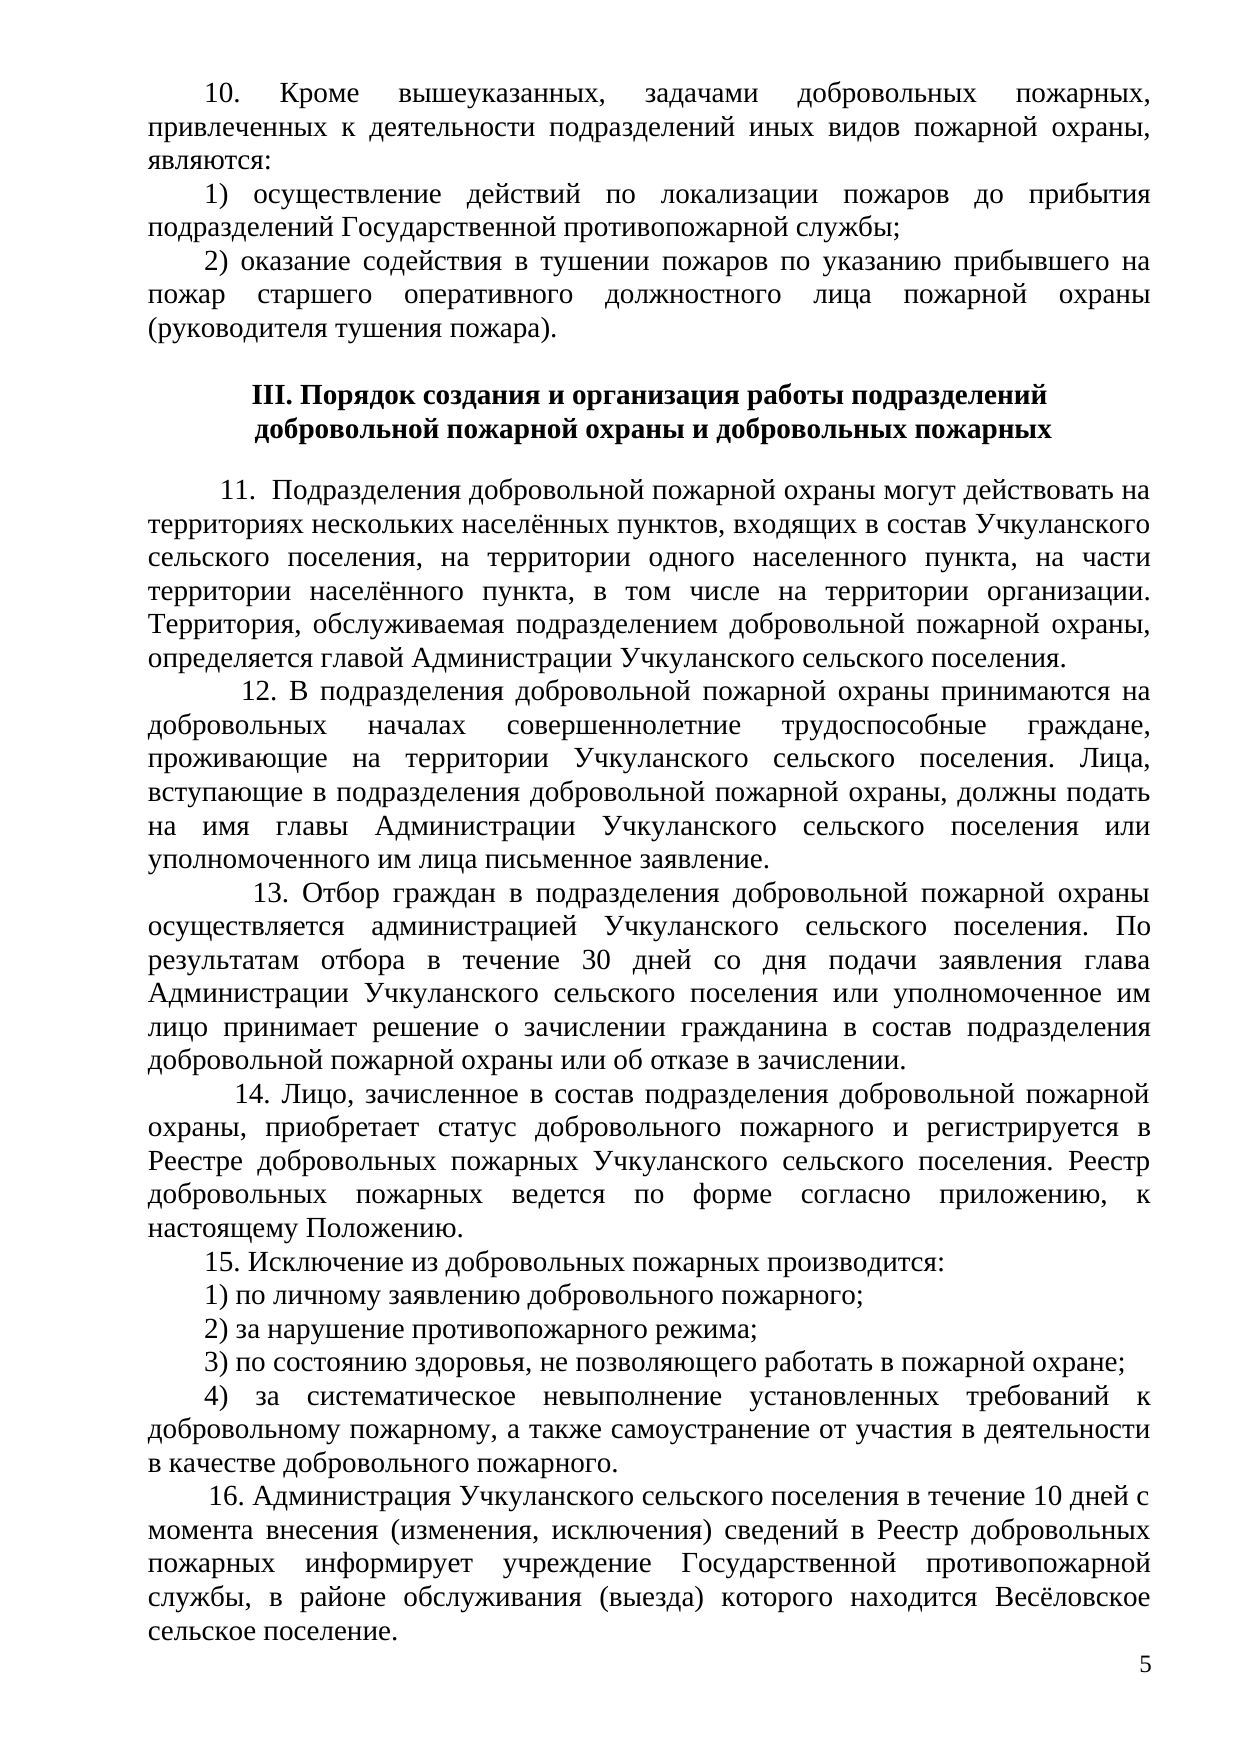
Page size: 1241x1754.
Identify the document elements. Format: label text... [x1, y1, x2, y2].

text добровольной пожарной охраны и добровольных пожарных [148, 411, 1152, 444]
text 1) осуществление действий по локализации пожаров до прибытия подразделений Государственной противопожарной службы; [148, 176, 1152, 243]
text 10. Кроме вышеуказанных, задачами добровольных пожарных, привлеченных к деятельности подразделений иных видов пожарной охраны, являются: [148, 75, 1152, 176]
text 1) по личному заявлению добровольного пожарного; [148, 1277, 1152, 1311]
text 2) оказание содействия в тушении пожаров по указанию прибывшего на пожар старшего оперативного должностного лица пожарной охраны (руководителя тушения пожара). [148, 243, 1152, 344]
text 16. Администрация Учкуланского сельского поселения в течение 10 дней с момента внесения (изменения, исключения) сведений в Реестр добровольных пожарных информирует учреждение Государственной противопожарной службы, в районе обслуживания (выезда) которого находится Весёловское сельское поселение. [148, 1478, 1152, 1646]
text III. Порядок создания и организация работы подразделений [148, 377, 1152, 411]
text 11. Подразделения добровольной пожарной охраны могут действовать на территориях нескольких населённых пунктов, входящих в состав Учкуланского сельского поселения, на территории одного населенного пункта, на части территории населённого пункта, в том числе на территории организации. Территория, обслуживаемая подразделением добровольной пожарной охраны, определяется главой Администрации Учкуланского сельского поселения. [148, 472, 1152, 673]
text 12. В подразделения добровольной пожарной охраны принимаются на добровольных началах совершеннолетние трудоспособные граждане, проживающие на территории Учкуланского сельского поселения. Лица, вступающие в подразделения добровольной пожарной охраны, должны подать на имя главы Администрации Учкуланского сельского поселения или уполномоченного им лица письменное заявление. [148, 673, 1152, 875]
text 2) за нарушение противопожарного режима; [148, 1311, 1152, 1344]
text 14. Лицо, зачисленное в состав подразделения добровольной пожарной охраны, приобретает статус добровольного пожарного и регистрируется в Реестре добровольных пожарных Учкуланского сельского поселения. Реестр добровольных пожарных ведется по форме согласно приложению, к настоящему Положению. [148, 1076, 1152, 1244]
text 4) за систематическое невыполнение установленных требований к добровольному пожарному, а также самоустранение от участия в деятельности в качестве добровольного пожарного. [148, 1378, 1152, 1478]
text 15. Исключение из добровольных пожарных производится: [148, 1244, 1152, 1277]
text 13. Отбор граждан в подразделения добровольной пожарной охраны осуществляется администрацией Учкуланского сельского поселения. По результатам отбора в течение 30 дней со дня подачи заявления глава Администрации Учкуланского сельского поселения или уполномоченное им лицо принимает решение о зачислении гражданина в состав подразделения добровольной пожарной охраны или об отказе в зачислении. [148, 875, 1152, 1076]
text 3) по состоянию здоровья, не позволяющего работать в пожарной охране; [148, 1344, 1152, 1378]
